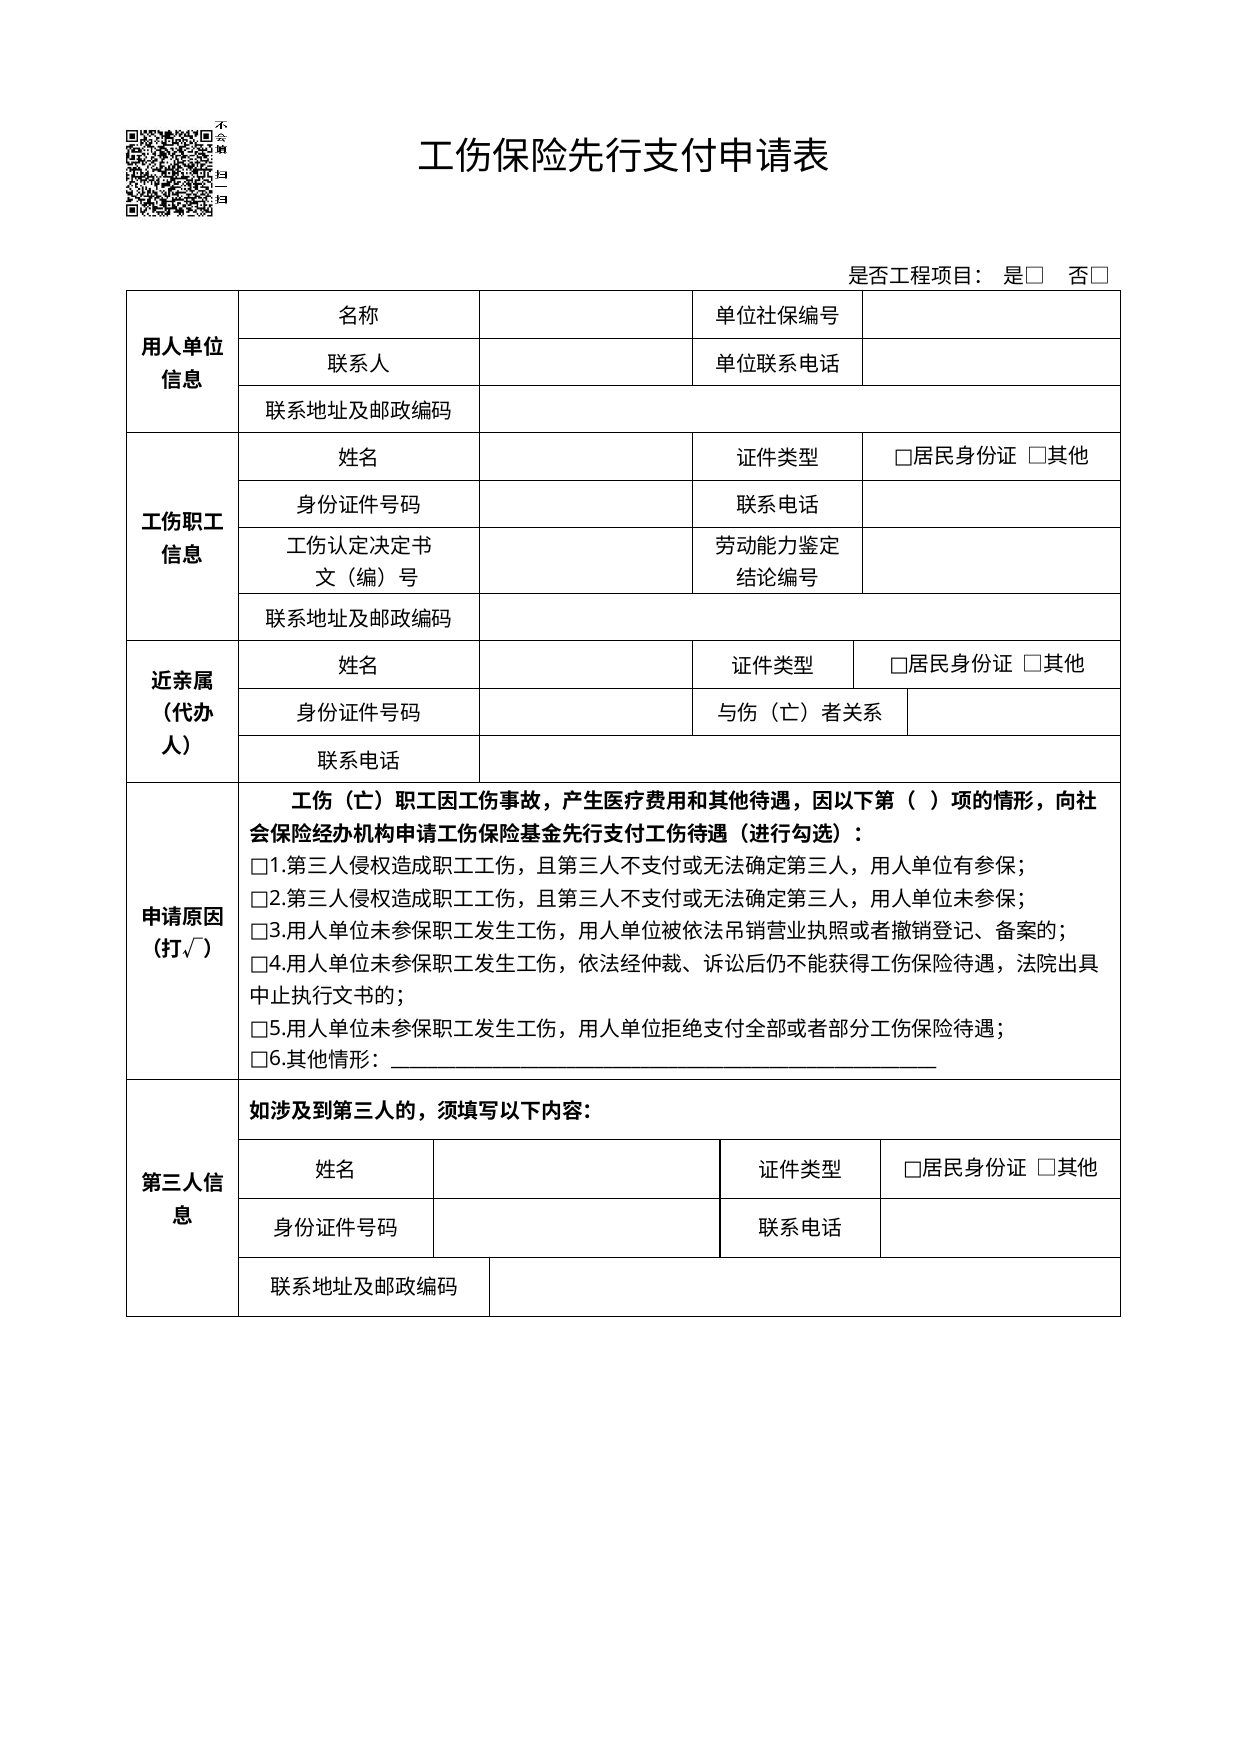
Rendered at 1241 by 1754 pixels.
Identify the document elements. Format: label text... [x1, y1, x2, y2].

table_cell □居民身份证 □其他 [881, 1140, 1120, 1197]
table_cell [881, 1199, 1120, 1257]
table_cell [480, 641, 692, 687]
table_cell 单位联系电话 [693, 339, 862, 385]
table_cell 联系电话 [693, 481, 862, 527]
table_cell 劳动能力鉴定 结论编号 [693, 528, 862, 593]
table_cell 工伤（亡）职工因工伤事故，产生医疗费用和其他待遇，因以下第（ ）项的情形，向社会保险经办机构申请工伤保险基金先行支付工伤待遇（进行勾选）： □1.第三人侵权造成职工工伤，且第三人不支付或无法确定第三人，用人单位有参保； □2.第三人侵权造成职工工伤，且第三人不支付或无法确定第三人，用人单位未参保； □3.用人单位未参保职工发生工伤，用人单位被依法吊销营业执照或者撤销登记、备案的； □4.用人单位未参保职工发生工伤，依法经仲裁、诉讼后仍不能获得工伤保险待遇，法院出具中止执行文书的； □5.用人单位未参保职工发生工伤，用人单位拒绝支付全部或者部分工伤保险待遇； □6.其他情形：___________________________________________________________ [239, 783, 1120, 1079]
table_cell 身份证件号码 [239, 481, 479, 527]
table_cell □居民身份证 □其他 [863, 433, 1120, 479]
table_cell 是否工程项目： 是□ 否□ [127, 225, 1121, 290]
table_cell [480, 528, 692, 593]
table_cell 联系人 [239, 339, 479, 385]
table_cell 联系地址及邮政编码 [239, 386, 479, 432]
table_cell 联系电话 [721, 1199, 880, 1257]
table_cell 与伤（亡）者关系 [693, 689, 907, 735]
table_cell [863, 481, 1120, 527]
table_cell [434, 1199, 719, 1257]
table_cell [480, 291, 692, 338]
table_cell [490, 1258, 1120, 1316]
table_cell 单位社保编号 [693, 291, 862, 338]
table_cell 联系地址及邮政编码 [239, 1258, 489, 1316]
table_cell [480, 594, 1120, 640]
table_cell 姓名 [239, 433, 479, 479]
table_cell 证件类型 [693, 433, 862, 479]
table_cell □居民身份证 □其他 [854, 641, 1120, 687]
table_cell [480, 339, 692, 385]
table_cell 用人单位 信息 [127, 291, 238, 432]
table_cell 身份证件号码 [239, 689, 479, 735]
table_cell 如涉及到第三人的，须填写以下内容： [239, 1080, 1120, 1138]
table_cell [480, 433, 692, 479]
table_cell 联系地址及邮政编码 [239, 594, 479, 640]
table_cell 工伤职工 信息 [127, 433, 238, 640]
table_cell 证件类型 [693, 641, 853, 687]
picture [116, 120, 229, 226]
table_cell 第三人信息 [127, 1080, 238, 1316]
table_cell [480, 481, 692, 527]
table_cell [480, 736, 1120, 782]
table_header 工伤保险先行支付申请表 [222, 121, 1121, 225]
table_cell 近亲属 （代办人） [127, 641, 238, 782]
table_cell 姓名 [239, 1140, 433, 1197]
table_cell 联系电话 [239, 736, 479, 782]
table_cell [434, 1140, 719, 1197]
table_cell 姓名 [239, 641, 479, 687]
table_cell [863, 528, 1120, 593]
table_cell 名称 [239, 291, 479, 338]
table_cell 申请原因（打√） [127, 783, 238, 1079]
table_cell [480, 689, 692, 735]
table_cell [863, 291, 1120, 338]
table_cell [908, 689, 1120, 735]
table_cell 身份证件号码 [239, 1199, 433, 1257]
table_cell [480, 386, 1120, 432]
table_cell [863, 339, 1120, 385]
table_cell 工伤认定决定书 文（编）号 [239, 528, 479, 593]
table_cell 证件类型 [721, 1140, 880, 1197]
